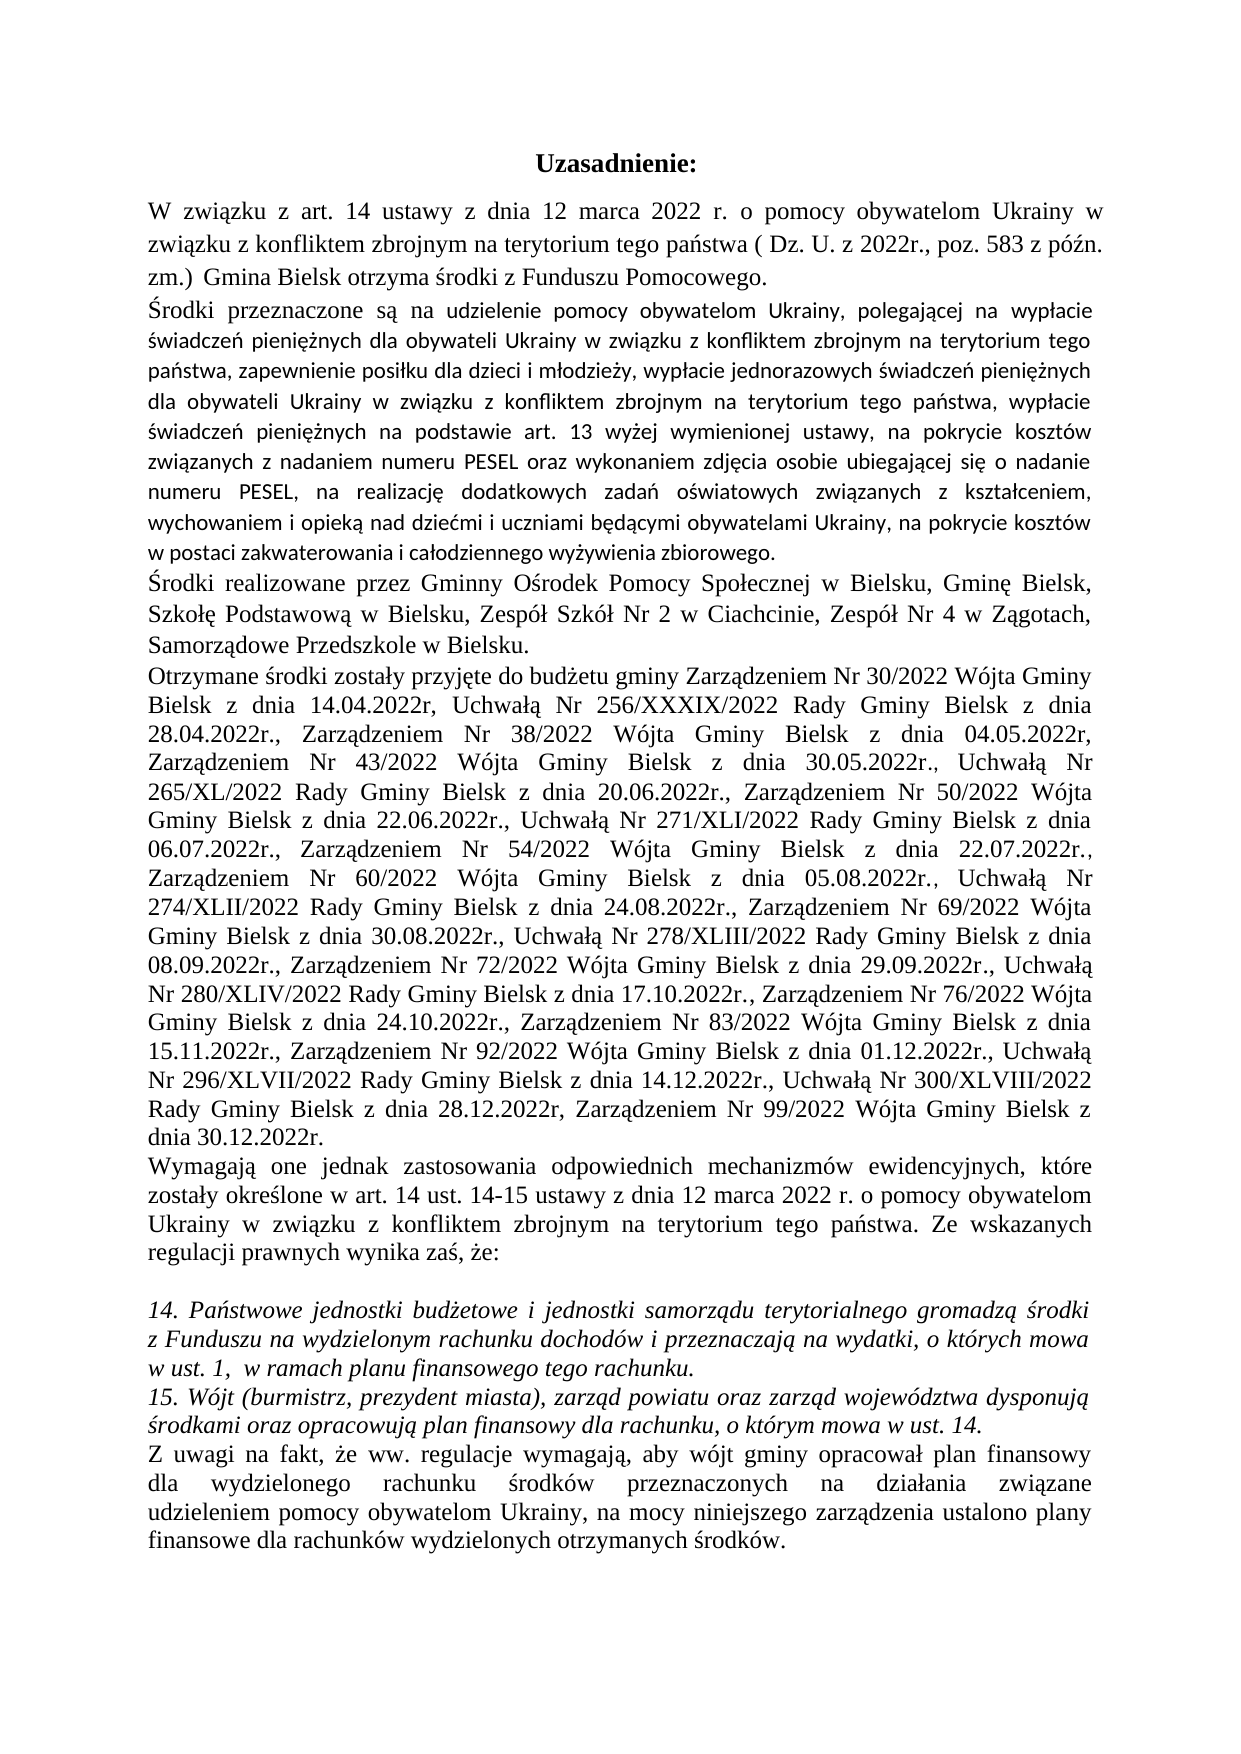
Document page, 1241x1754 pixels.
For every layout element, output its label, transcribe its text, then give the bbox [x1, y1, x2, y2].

text 15. Wójt (burmistrz, prezydent miasta), zarząd powiatu oraz zarząd województwa dysponują środkami oraz opracowują plan finansowy dla rachunku, o którym mowa w ust. 14. [148, 1382, 1093, 1439]
text W związku z art. 14 ustawy z dnia 12 marca 2022 r. o pomocy obywatelom Ukrainy w związku z konfliktem zbrojnym na terytorium tego państwa ( Dz. U. z 2022r., poz. 583 z późn. zm.) Gmina Bielsk otrzyma środki z Funduszu Pomocowego. [148, 196, 1104, 291]
text Otrzymane środki zostały przyjęte do budżetu gminy Zarządzeniem Nr 30/2022 Wójta Gminy Bielsk z dnia 14.04.2022r, Uchwałą Nr 256/XXXIX/2022 Rady Gminy Bielsk z dnia 28.04.2022r., Zarządzeniem Nr 38/2022 Wójta Gminy Bielsk z dnia 04.05.2022r, Zarządzeniem Nr 43/2022 Wójta Gminy Bielsk z dnia 30.05.2022r., Uchwałą Nr 265/XL/2022 Rady Gminy Bielsk z dnia 20.06.2022r., Zarządzeniem Nr 50/2022 Wójta Gminy Bielsk z dnia 22.06.2022r., Uchwałą Nr 271/XLI/2022 Rady Gminy Bielsk z dnia 06.07.2022r., Zarządzeniem Nr 54/2022 Wójta Gminy Bielsk z dnia 22.07.2022r., Zarządzeniem Nr 60/2022 Wójta Gminy Bielsk z dnia 05.08.2022r., Uchwałą Nr 274/XLII/2022 Rady Gminy Bielsk z dnia 24.08.2022r., Zarządzeniem Nr 69/2022 Wójta Gminy Bielsk z dnia 30.08.2022r., Uchwałą Nr 278/XLIII/2022 Rady Gminy Bielsk z dnia 08.09.2022r., Zarządzeniem Nr 72/2022 Wójta Gminy Bielsk z dnia 29.09.2022r., Uchwałą Nr 280/XLIV/2022 Rady Gminy Bielsk z dnia 17.10.2022r., Zarządzeniem Nr 76/2022 Wójta Gminy Bielsk z dnia 24.10.2022r., Zarządzeniem Nr 83/2022 Wójta Gminy Bielsk z dnia 15.11.2022r., Zarządzeniem Nr 92/2022 Wójta Gminy Bielsk z dnia 01.12.2022r., Uchwałą Nr 296/XLVII/2022 Rady Gminy Bielsk z dnia 14.12.2022r., Uchwałą Nr 300/XLVIII/2022 Rady Gminy Bielsk z dnia 28.12.2022r, Zarządzeniem Nr 99/2022 Wójta Gminy Bielsk z dnia 30.12.2022r. [148, 661, 1093, 1151]
text Środki przeznaczone są na udzielenie pomocy obywatelom Ukrainy, polegającej na wypłacie świadczeń pieniężnych dla obywateli Ukrainy w związku z konfliktem zbrojnym na terytorium tego państwa, zapewnienie posiłku dla dzieci i młodzieży, wypłacie jednorazowych świadczeń pieniężnych dla obywateli Ukrainy w związku z konfliktem zbrojnym na terytorium tego państwa, wypłacie świadczeń pieniężnych na podstawie art. 13 wyżej wymienionej ustawy, na pokrycie kosztów związanych z nadaniem numeru PESEL oraz wykonaniem zdjęcia osobie ubiegającej się o nadanie numeru PESEL, na realizację dodatkowych zadań oświatowych związanych z kształceniem, wychowaniem i opieką nad dziećmi i uczniami będącymi obywatelami Ukrainy, na pokrycie kosztów w postaci zakwaterowania i całodziennego wyżywienia zbiorowego. [148, 295, 1093, 566]
text Z uwagi na fakt, że ww. regulacje wymagają, aby wójt gminy opracował plan finansowy dla wydzielonego rachunku środków przeznaczonych na działania związane udzieleniem pomocy obywatelom Ukrainy, na mocy niniejszego zarządzenia ustalono plany finansowe dla rachunków wydzielonych otrzymanych środków. [148, 1439, 1093, 1554]
text 14. Państwowe jednostki budżetowe i jednostki samorządu terytorialnego gromadzą środki z Funduszu na wydzielonym rachunku dochodów i przeznaczają na wydatki, o których mowa w ust. 1, w ramach planu finansowego tego rachunku. [148, 1295, 1093, 1382]
text Wymagają one jednak zastosowania odpowiednich mechanizmów ewidencyjnych, które zostały określone w art. 14 ust. 14-15 ustawy z dnia 12 marca 2022 r. o pomocy obywatelom Ukrainy w związku z konfliktem zbrojnym na terytorium tego państwa. Ze wskazanych regulacji prawnych wynika zaś, że: [148, 1151, 1093, 1266]
text Uzasadnienie: [148, 148, 1093, 179]
text Środki realizowane przez Gminny Ośrodek Pomocy Społecznej w Bielsku, Gminę Bielsk, Szkołę Podstawową w Bielsku, Zespół Szkół Nr 2 w Ciachcinie, Zespół Nr 4 w Zągotach, Samorządowe Przedszkole w Bielsku. [148, 568, 1093, 659]
